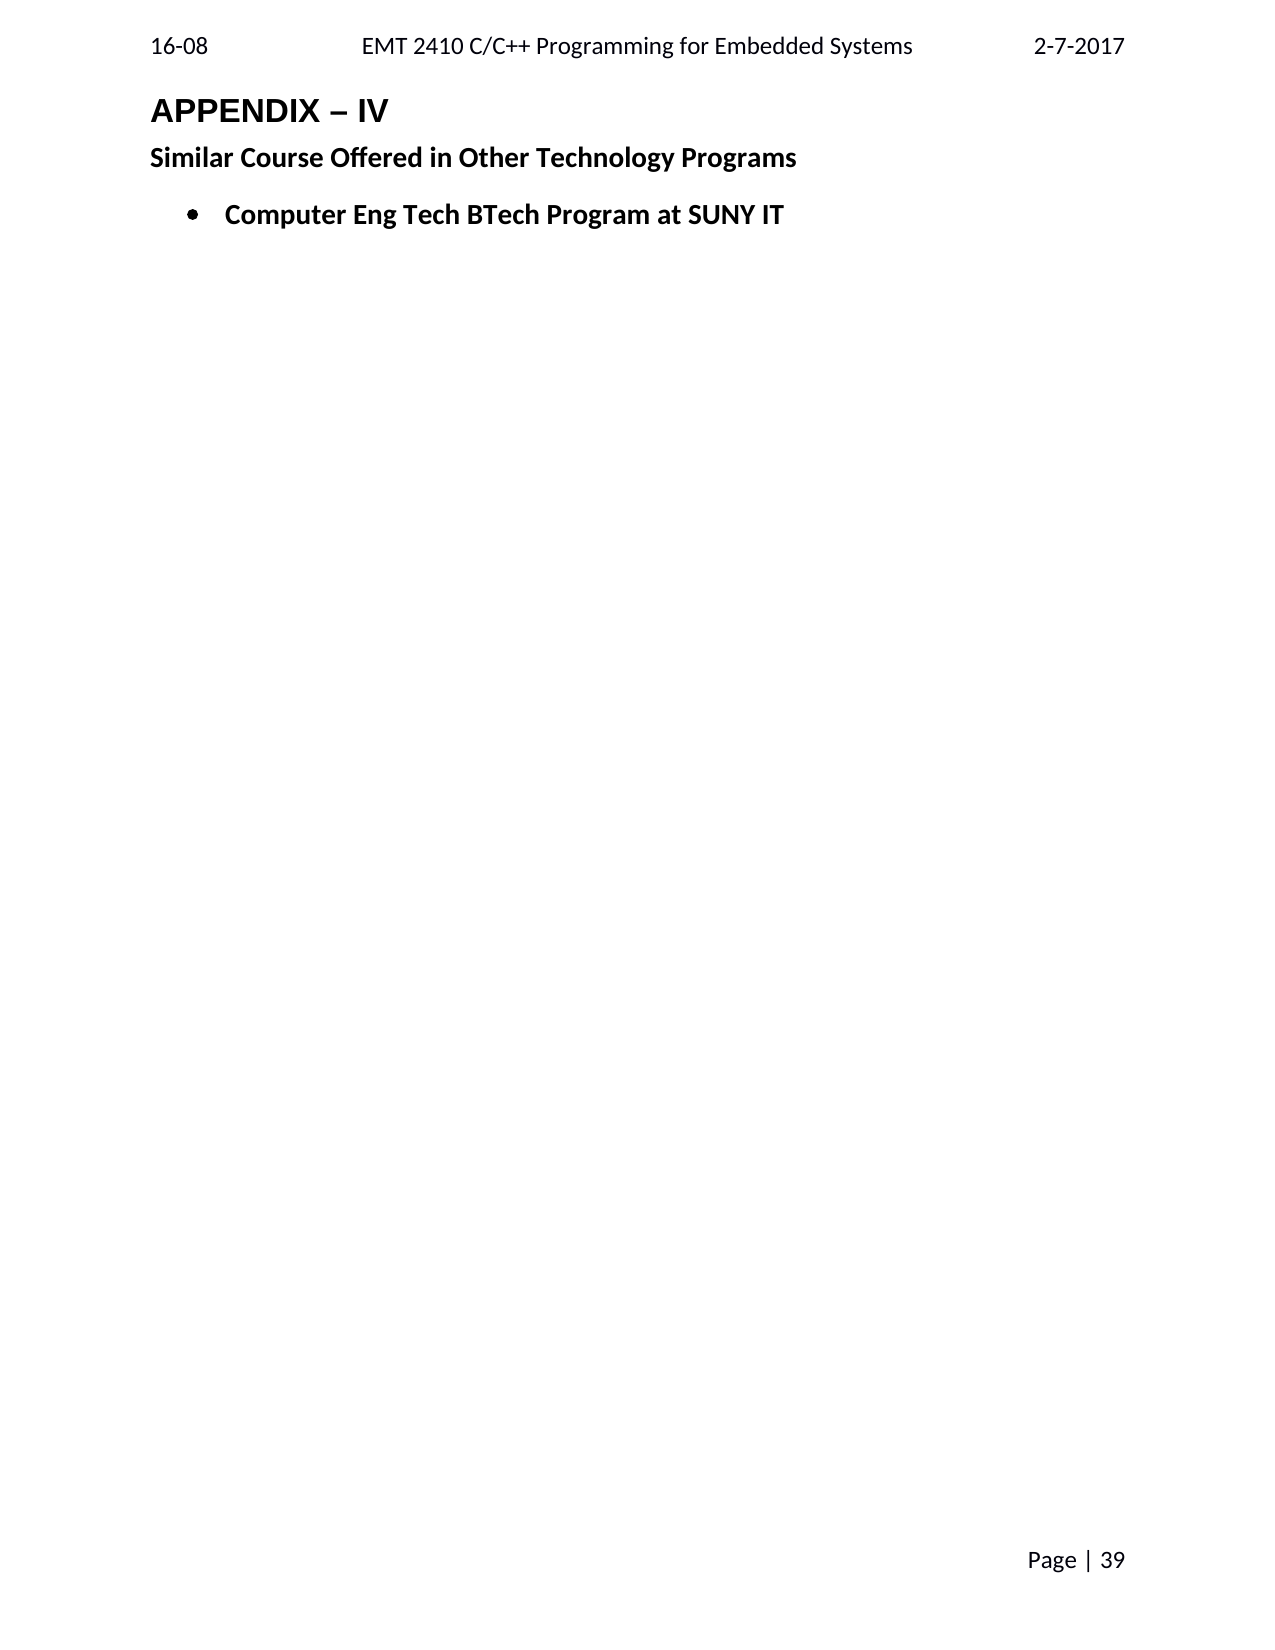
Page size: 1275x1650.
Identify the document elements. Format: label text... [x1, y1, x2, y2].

text APPENDIX – IV [150, 92, 1125, 130]
list Computer Eng Tech BTech Program at SUNY IT [187, 196, 1125, 232]
text Similar Course Offered in Other Technology Programs [150, 139, 1125, 175]
